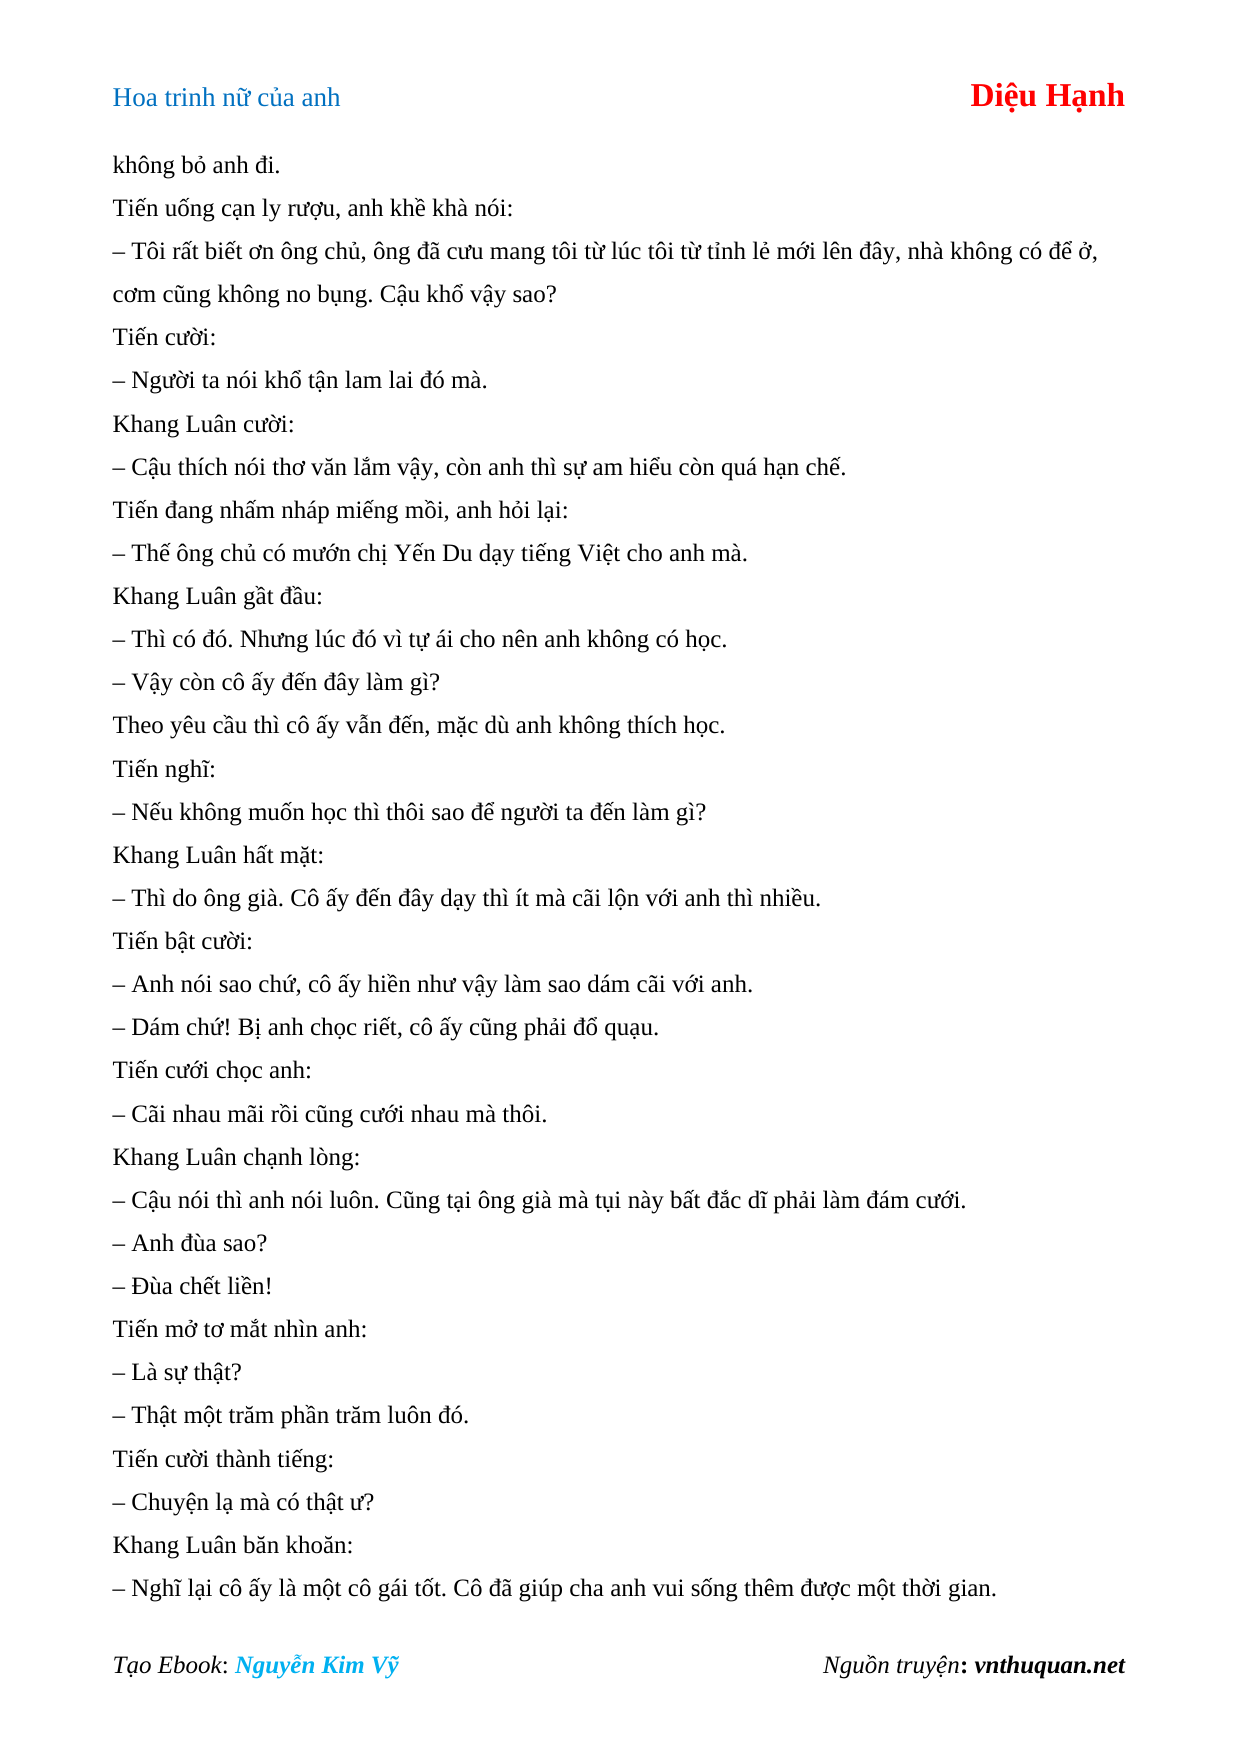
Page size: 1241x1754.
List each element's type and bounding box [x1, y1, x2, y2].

text [112, 150, 1128, 1602]
